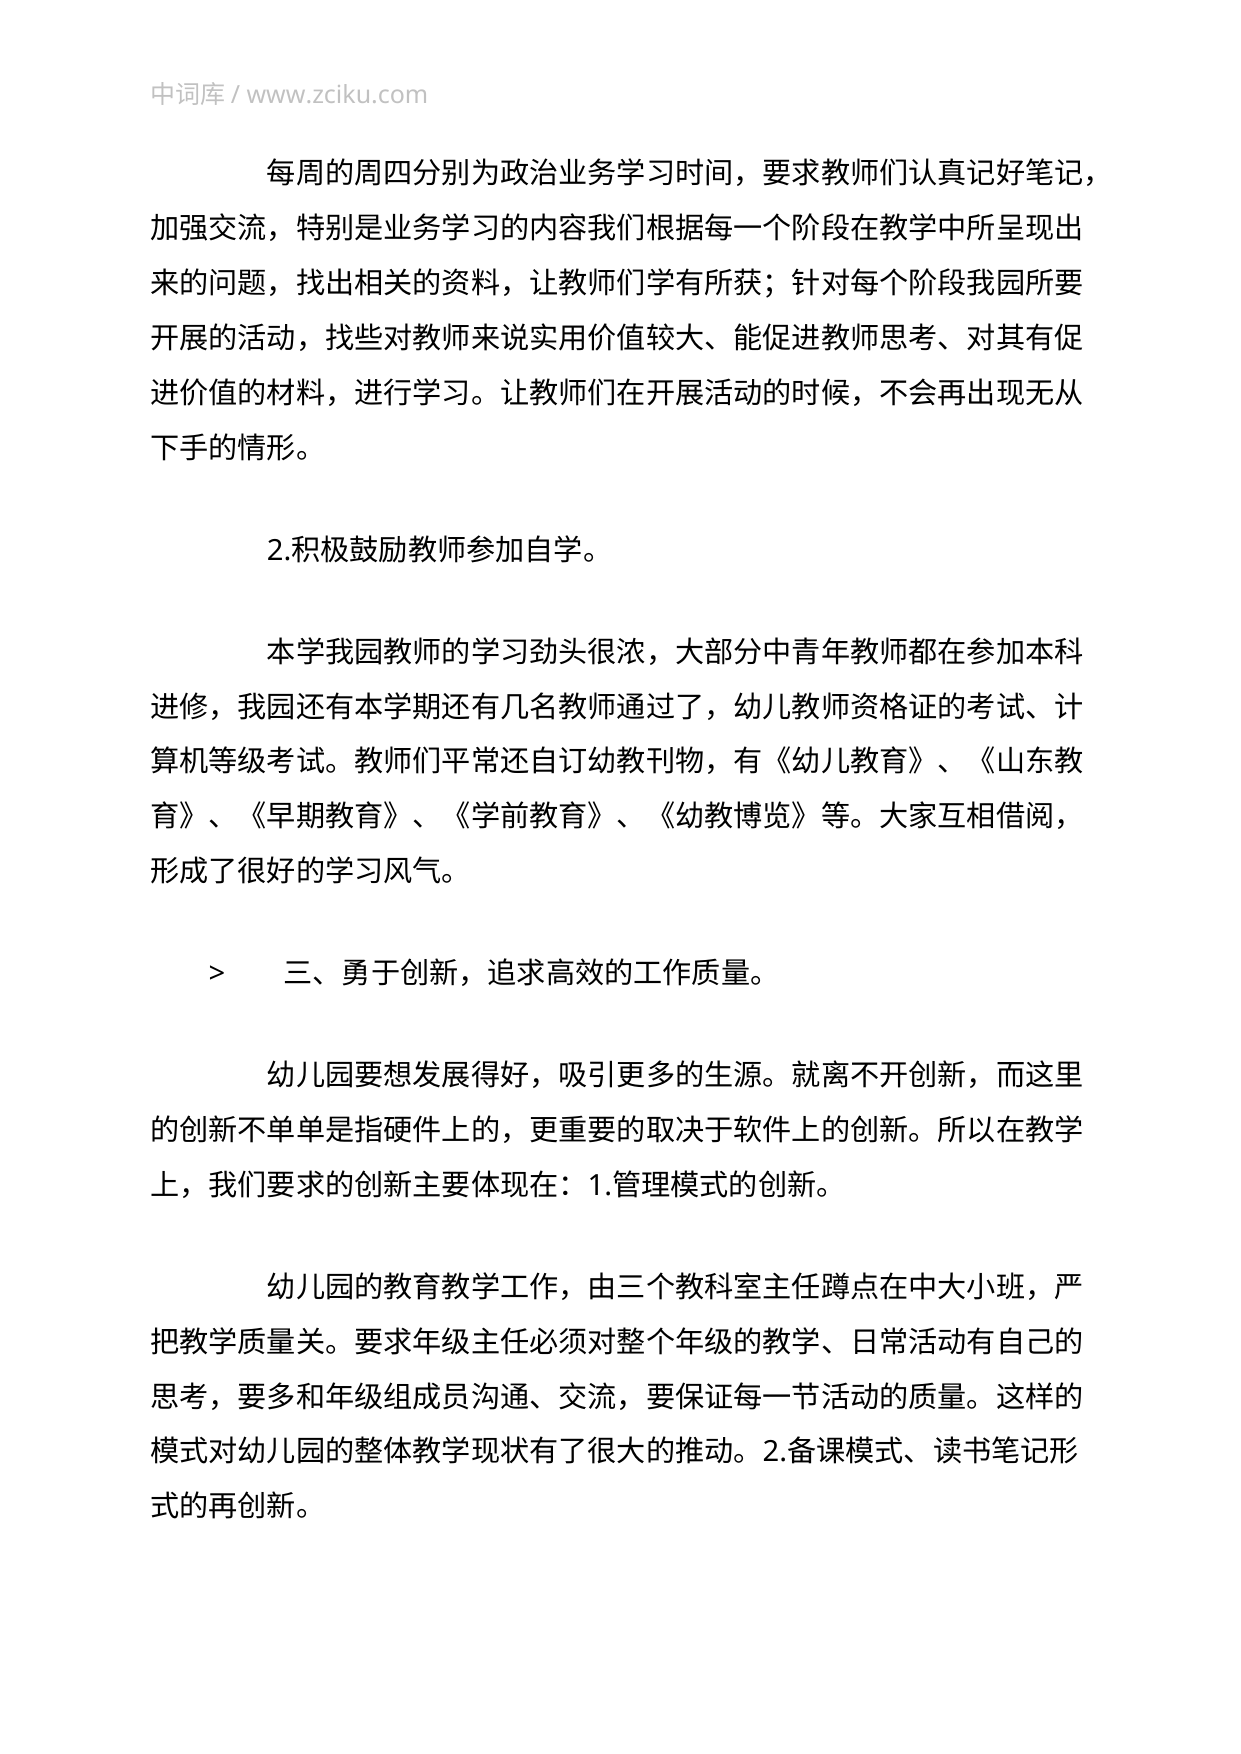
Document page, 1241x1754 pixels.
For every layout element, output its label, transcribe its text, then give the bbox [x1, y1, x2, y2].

text 幼儿园的教育教学工作，由三个教科室主任蹲点在中大小班，严把教学质量关。要求年级主任必须对整个年级的教学、日常活动有自己的思考，要多和年级组成员沟通、交流，要保证每一节活动的质量。这样的模式对幼儿园的整体教学现状有了很大的推动。2.备课模式、读书笔记形式的再创新。 [150, 1263, 1090, 1525]
text > 三、勇于创新，追求高效的工作质量。 [150, 949, 1090, 992]
text 幼儿园要想发展得好，吸引更多的生源。就离不开创新，而这里的创新不单单是指硬件上的，更重要的取决于软件上的创新。所以在教学上，我们要求的创新主要体现在：1.管理模式的创新。 [150, 1052, 1090, 1204]
text 本学我园教师的学习劲头很浓，大部分中青年教师都在参加本科进修，我园还有本学期还有几名教师通过了，幼儿教师资格证的考试、计算机等级考试。教师们平常还自订幼教刊物，有《幼儿教育》、《山东教育》、《早期教育》、《学前教育》、《幼教博览》等。大家互相借阅，形成了很好的学习风气。 [150, 628, 1090, 890]
text 2.积极鼓励教师参加自学。 [150, 526, 1090, 569]
text 每周的周四分别为政治业务学习时间，要求教师们认真记好笔记，加强交流，特别是业务学习的内容我们根据每一个阶段在教学中所呈现出来的问题，找出相关的资料，让教师们学有所获；针对每个阶段我园所要开展的活动，找些对教师来说实用价值较大、能促进教师思考、对其有促进价值的材料，进行学习。让教师们在开展活动的时候，不会再出现无从下手的情形。 [150, 150, 1090, 467]
